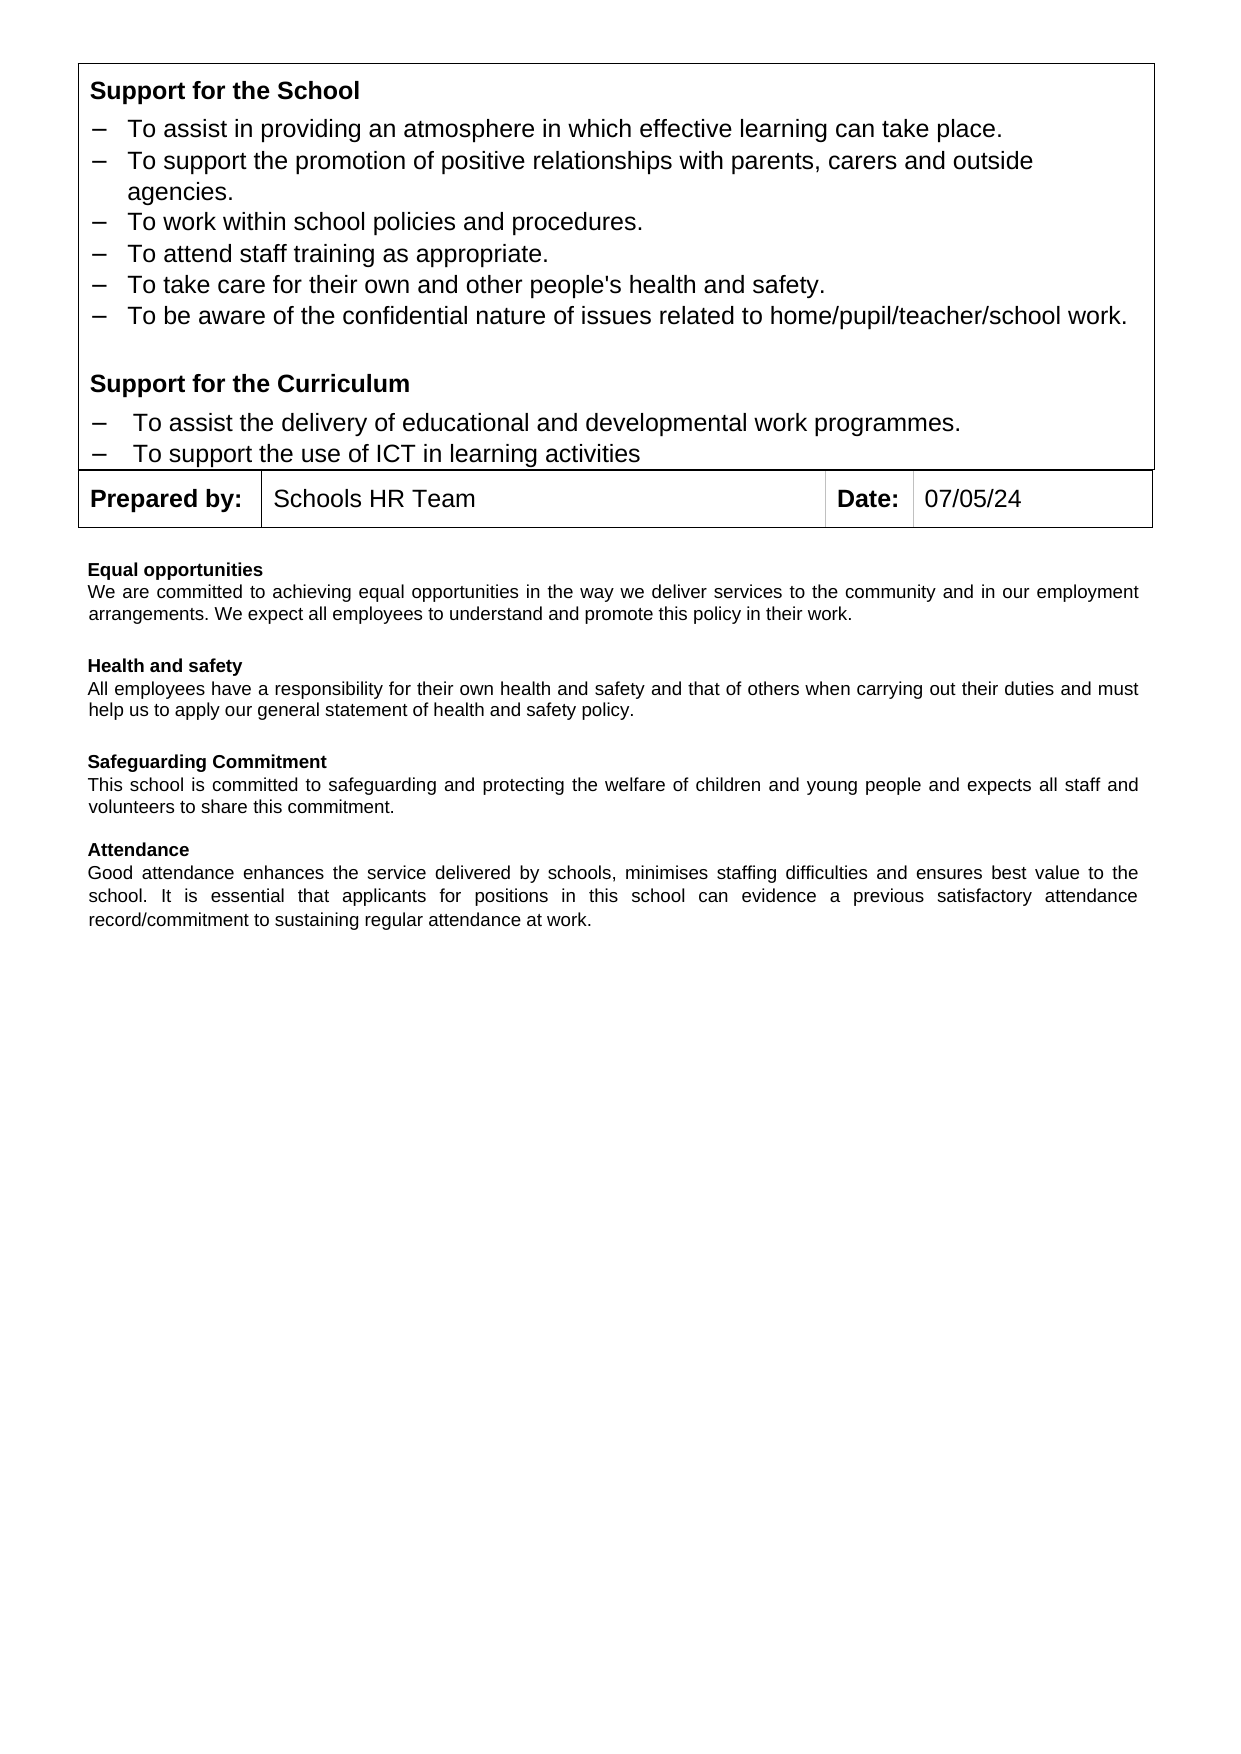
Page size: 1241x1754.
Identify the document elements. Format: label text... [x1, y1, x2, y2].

text We are committed to achieving equal opportunities in the way we deliver services to the community and in our employment arrangements. We expect all employees to understand and promote this policy in their work. [87, 582, 1139, 624]
subtitle Attendance [87, 839, 1139, 860]
text All employees have a responsibility for their own health and safety and that of others when carrying out their duties and must help us to apply our general statement of health and safety policy. [87, 678, 1139, 721]
table_header 07/05/24 [914, 471, 1152, 527]
table_header Prepared by: [79, 471, 261, 527]
table_header Date: [826, 471, 913, 527]
table_header Support for the School To assist in providing an atmosphere in which effective learning can take place. To support the promotion of positive relationships with parents, carers and outside agencies. To work within school policies and procedures. To attend staff training as appropriate. To take care for their own and other people's health and safety. To be aware of the confidential nature of issues related to home/pupil/teacher/school work. Support for the Curriculum To assist the delivery of educational and developmental work programmes. To support the use of ICT in learning activities [79, 64, 1154, 469]
table_header Schools HR Team [262, 471, 825, 527]
subtitle Equal opportunities [87, 558, 1139, 580]
subtitle Good attendance enhances the service delivered by schools, minimises staffing difficulties and ensures best value to the school. It is essential that applicants for positions in this school can evidence a previous satisfactory attendance record/commitment to sustaining regular attendance at work. [87, 862, 1139, 930]
subtitle Safeguarding Commitment [87, 751, 1139, 773]
text This school is committed to safeguarding and protecting the welfare of children and young people and expects all staff and volunteers to share this commitment. [87, 774, 1139, 817]
subtitle Health and safety [87, 655, 1139, 676]
